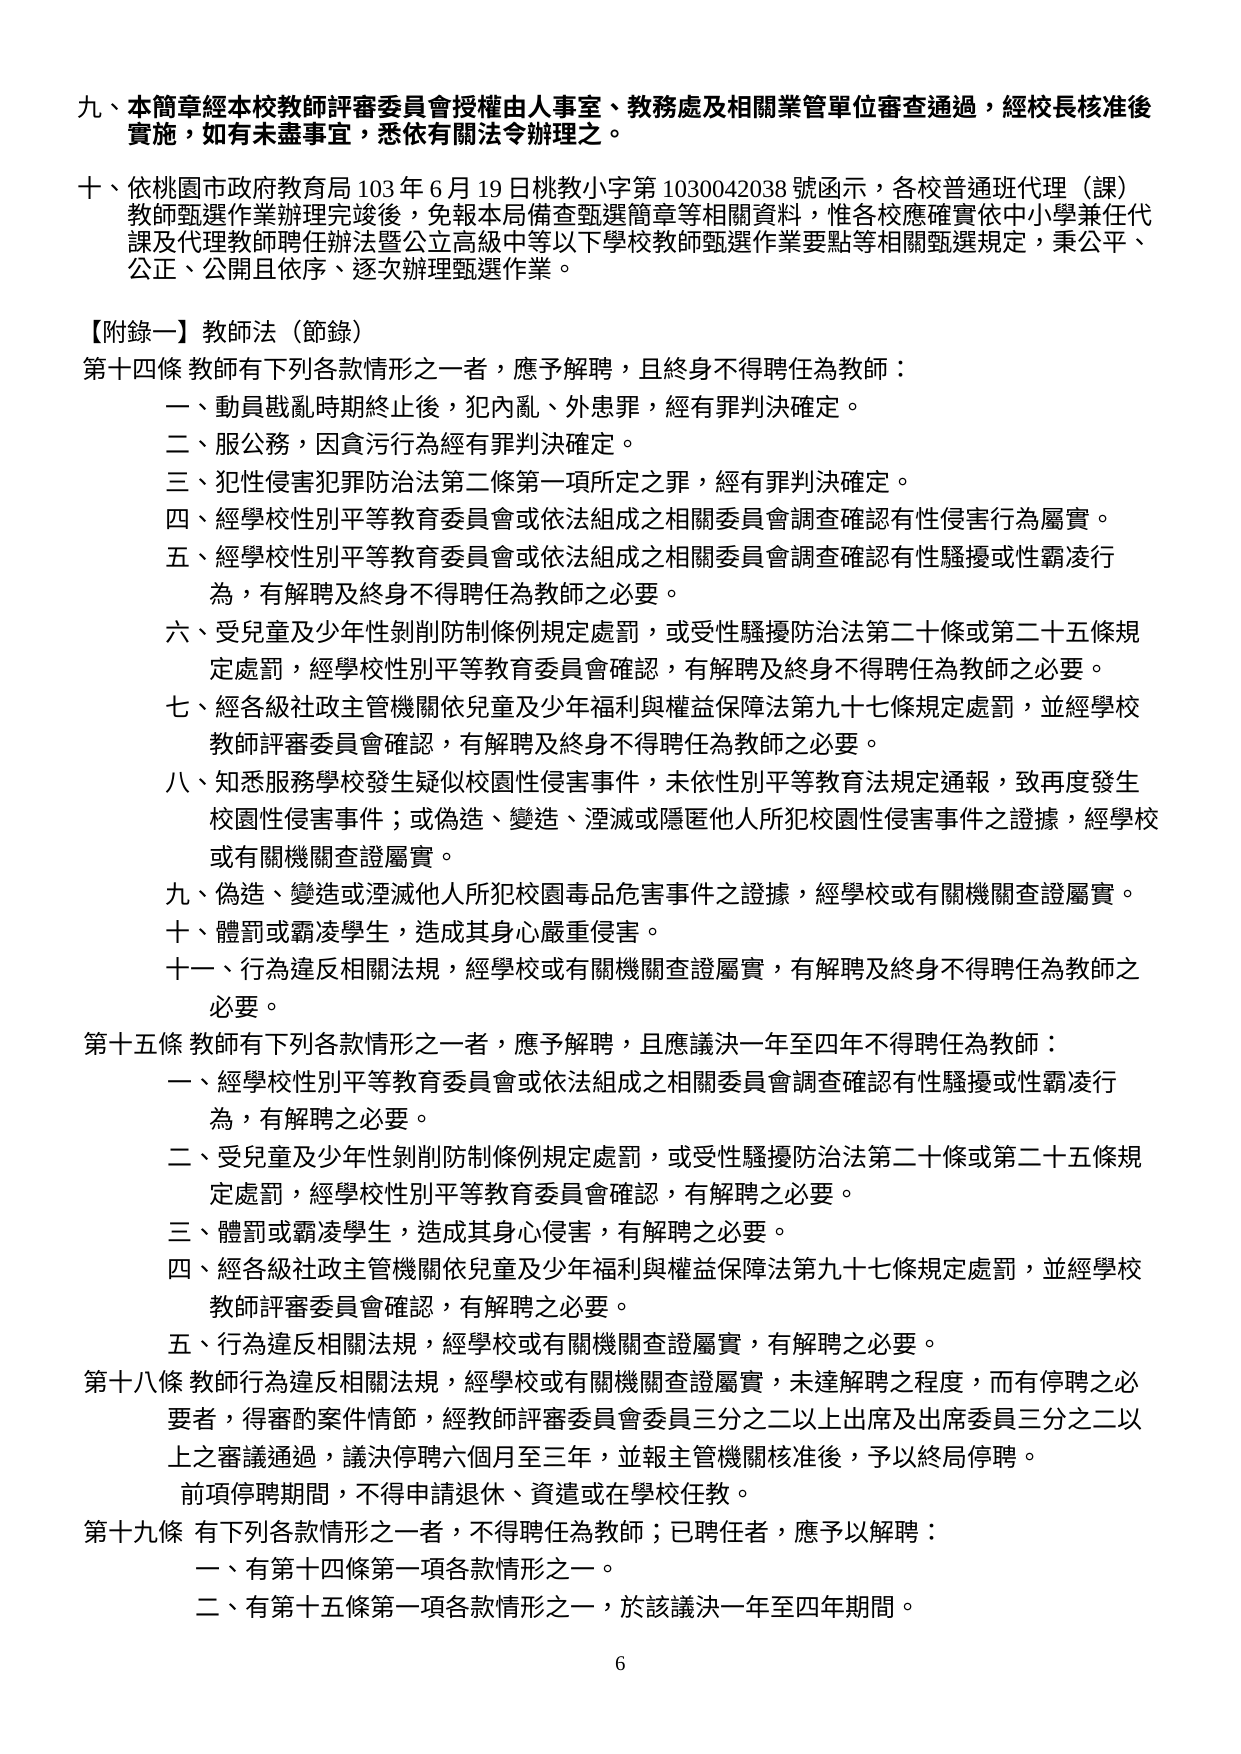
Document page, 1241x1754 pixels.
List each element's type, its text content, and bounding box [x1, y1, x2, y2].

text 教師評審委員會確認，有解聘及終身不得聘任為教師之必要。 八、知悉服務學校發生疑似校園性侵害事件，未依性別平等教育法規定通報，致再度發生 [166, 724, 1163, 799]
text 第十五條 教師有下列各款情形之一者，應予解聘，且應議決一年至四年不得聘任為教師： 一、經學校性別平等教育委員會或依法組成之相關委員會調查確認有性騷擾或性霸凌行 [77, 1024, 1163, 1099]
text 為，有解聘及終身不得聘任為教師之必要。 六、受兒童及少年性剝削防制條例規定處罰，或受性騷擾防治法第二十條或第二十五條規 [166, 574, 1163, 649]
text 一、有第十四條第一項各款情形之一。 [195, 1549, 1163, 1586]
text 教師評審委員會確認，有解聘之必要。 五、行為違反相關法規，經學校或有關機關查證屬實，有解聘之必要。 [167, 1286, 1163, 1361]
text 十、依桃園市政府教育局103年6月19日桃教小字第1030042038號函示，各校普通班代理（課）教師甄選作業辦理完竣後，免報本局備查甄選簡章等相關資料，惟各校應確實依中小學兼任代課及代理教師聘任辦法暨公立高級中等以下學校教師甄選作業要點等相關甄選規定，秉公平、公正、公開且依序、逐次辦理甄選作業。 [77, 176, 1163, 284]
text 前項停聘期間，不得申請退休、資遣或在學校任教。 [180, 1474, 1163, 1511]
text 二、有第十五條第一項各款情形之一，於該議決一年至四年期間。 [195, 1586, 1163, 1624]
text 或有關機關查證屬實。 九、偽造、變造或湮滅他人所犯校園毒品危害事件之證據，經學校或有關機關查證屬實。 十、體罰或霸凌學生，造成其身心嚴重侵害。 十一、行為違反相關法規，經學校或有關機關查證屬實，有解聘及終身不得聘任為教師之 [166, 836, 1163, 986]
text 校園性侵害事件；或偽造、變造、湮滅或隱匿他人所犯校園性侵害事件之證據，經學校 [166, 799, 1163, 836]
text 為，有解聘之必要。 二、受兒童及少年性剝削防制條例規定處罰，或受性騷擾防治法第二十條或第二十五條規 [167, 1099, 1163, 1174]
text 第十四條 教師有下列各款情形之一者，應予解聘，且終身不得聘任為教師： 一、動員戡亂時期終止後，犯內亂、外患罪，經有罪判決確定。 二、服公務，因貪污行為經有罪判決確定。 三、犯性侵害犯罪防治法第二條第一項所定之罪，經有罪判決確定。 四、經學校性別平等教育委員會或依法組成之相關委員會調查確認有性侵害行為屬實。 五、經學校性別平等教育委員會或依法組成之相關委員會調查確認有性騷擾或性霸凌行 [76, 349, 1163, 574]
text 【附錄一】教師法（節錄） [77, 311, 1163, 349]
text 必要。 [166, 986, 1163, 1024]
text 定處罰，經學校性別平等教育委員會確認，有解聘及終身不得聘任為教師之必要。 七、經各級社政主管機關依兒童及少年福利與權益保障法第九十七條規定處罰，並經學校 [166, 649, 1163, 724]
text 第十九條 有下列各款情形之一者，不得聘任為教師；已聘任者，應予以解聘： [77, 1511, 1163, 1549]
text 九、本簡章經本校教師評審委員會授權由人事室、教務處及相關業管單位審查通過，經校長核准後實施，如有未盡事宜，悉依有關法令辦理之。 [77, 94, 1163, 149]
text 定處罰，經學校性別平等教育委員會確認，有解聘之必要。 三、體罰或霸凌學生，造成其身心侵害，有解聘之必要。 四、經各級社政主管機關依兒童及少年福利與權益保障法第九十七條規定處罰，並經學校 [167, 1174, 1163, 1286]
text 第十八條 教師行為違反相關法規，經學校或有關機關查證屬實，未達解聘之程度，而有停聘之必要者，得審酌案件情節，經教師評審委員會委員三分之二以上出席及出席委員三分之二以上之審議通過，議決停聘六個月至三年，並報主管機關核准後，予以終局停聘。 [77, 1361, 1163, 1474]
